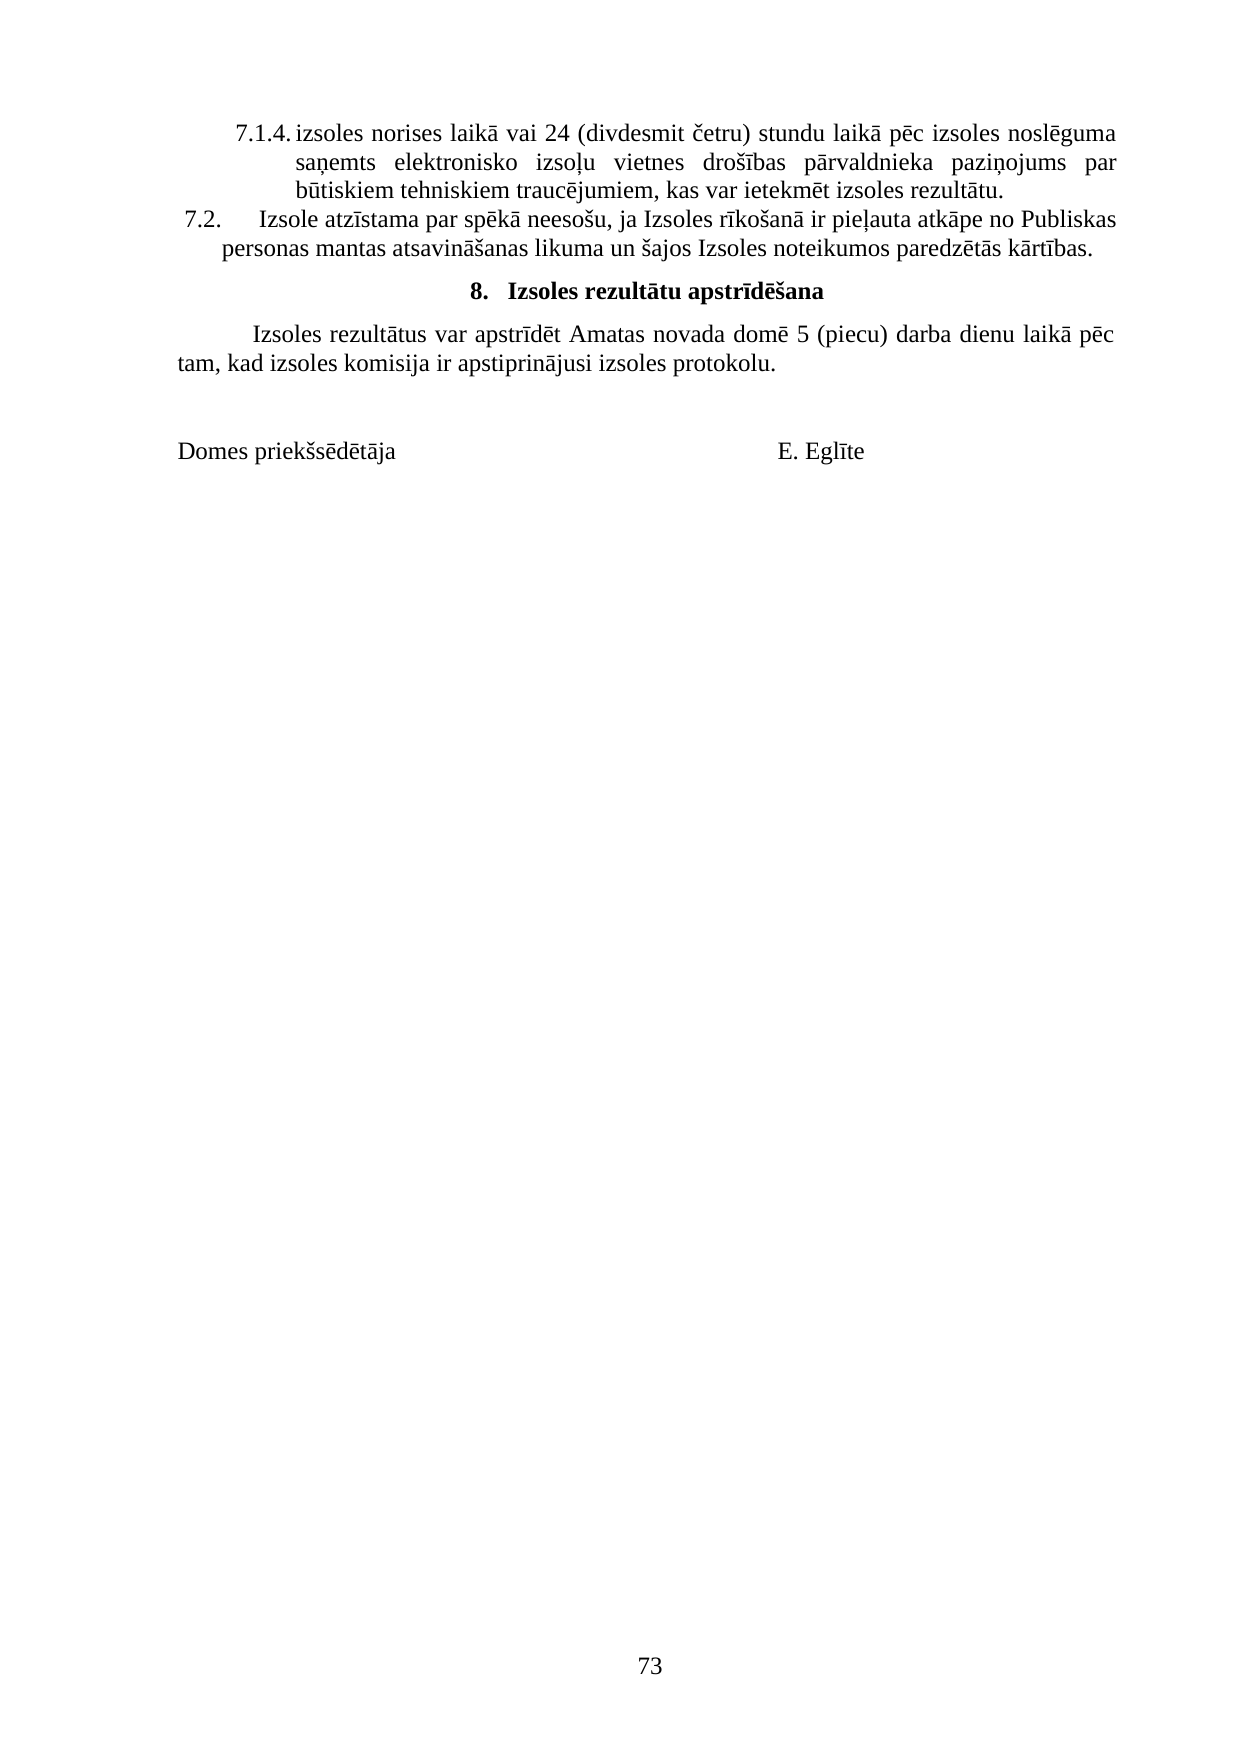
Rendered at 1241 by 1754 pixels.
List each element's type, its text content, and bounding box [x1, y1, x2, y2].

list Izsoles rezultātu apstrīdēšana [177, 276, 1117, 305]
text Domes priekšsēdētāja E. Eglīte [177, 436, 1122, 465]
list izsoles norises laikā vai 24 (divdesmit četru) stundu laikā pēc izsoles noslēguma saņemts elektronisko izsoļu vietnes drošības pārvaldnieka paziņojums par būtiskiem tehniskiem traucējumiem, kas var ietekmēt izsoles rezultātu. [235, 118, 1117, 204]
list Izsole atzīstama par spēkā neesošu, ja Izsoles rīkošanā ir pieļauta atkāpe no Publiskas personas mantas atsavināšanas likuma un šajos Izsoles noteikumos paredzētās kārtības. [184, 204, 1117, 262]
text Izsoles rezultātus var apstrīdēt Amatas novada domē 5 (piecu) darba dienu laikā pēc tam, kad izsoles komisija ir apstiprinājusi izsoles protokolu. [177, 319, 1115, 377]
